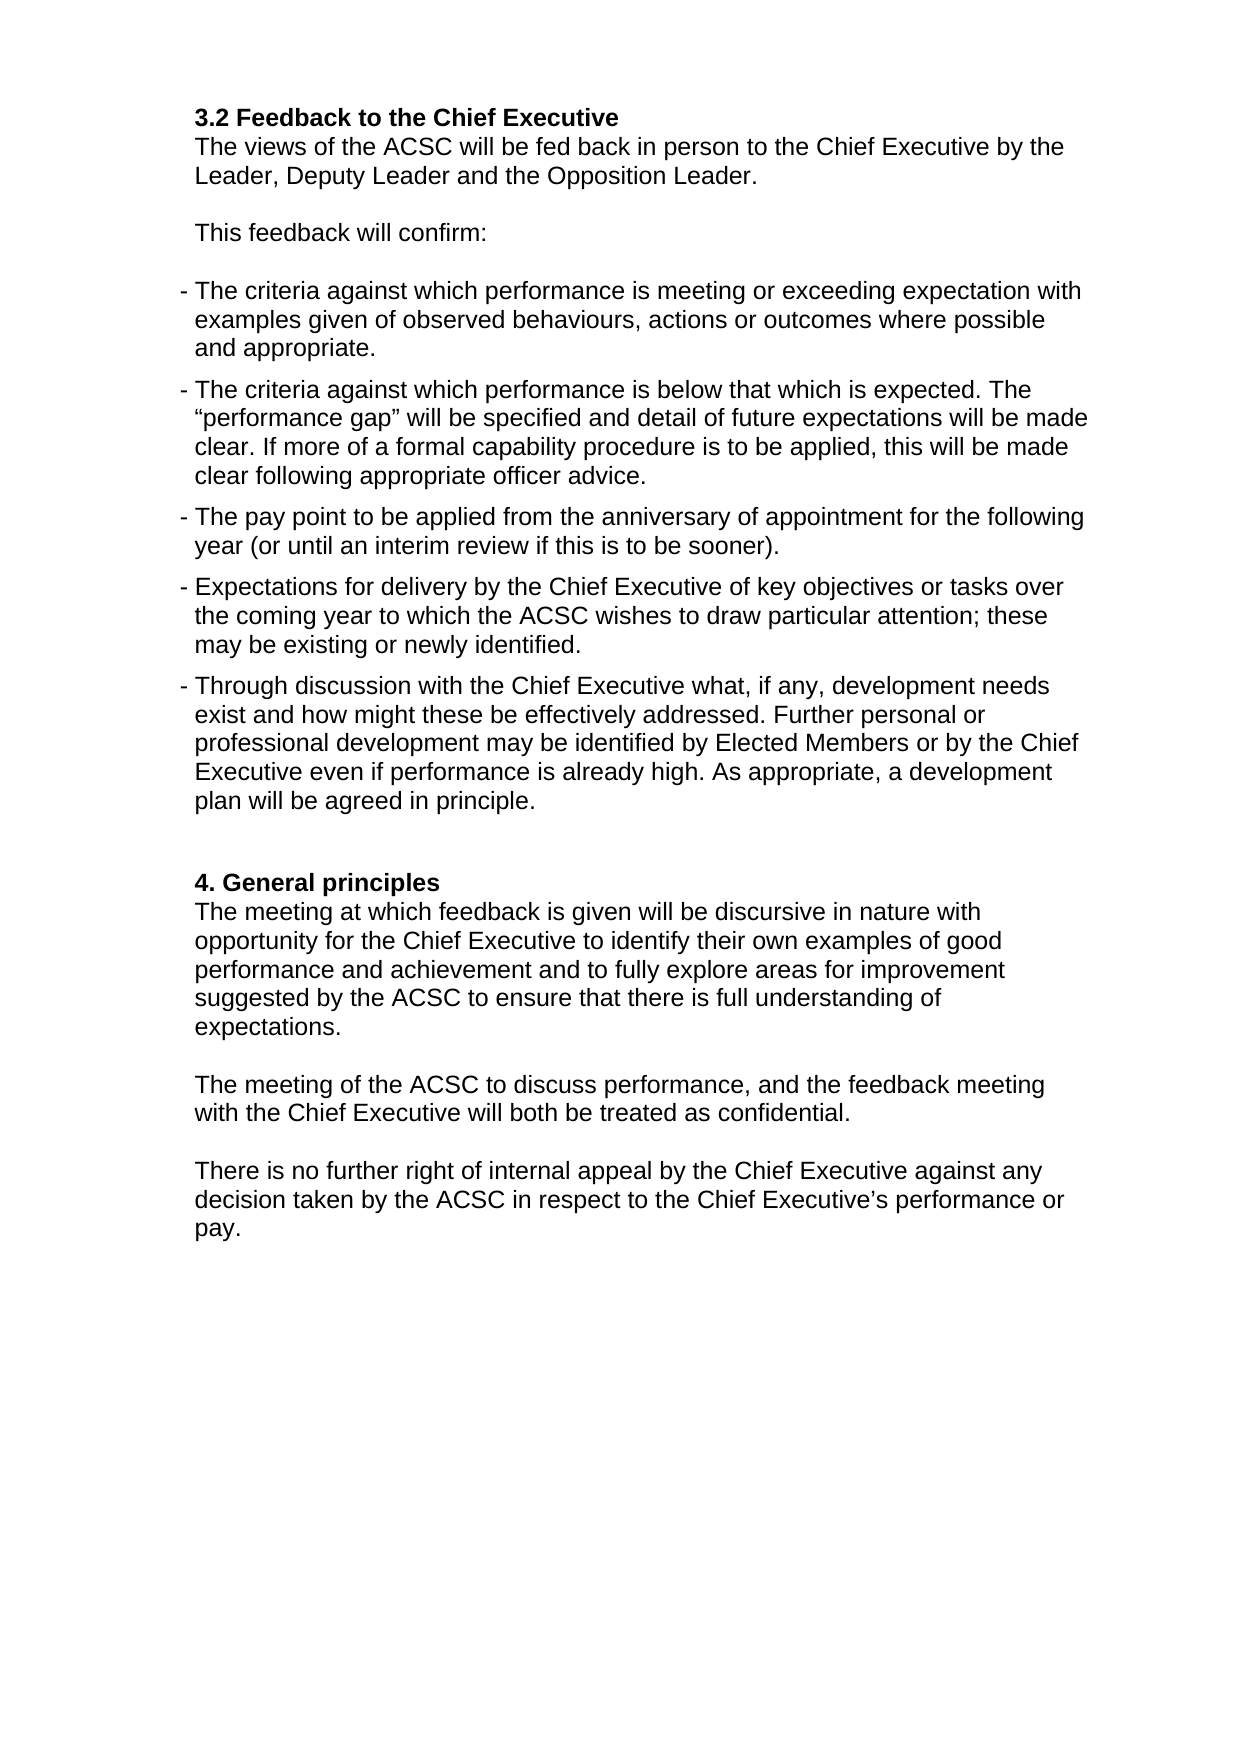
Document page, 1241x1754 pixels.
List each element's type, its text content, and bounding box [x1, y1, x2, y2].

text - Through discussion with the Chief Executive what, if any, development needs exist and how might these be effectively addressed. Further personal or professional development may be identified by Elected Members or by the Chief Executive even if performance is already high. As appropriate, a development plan will be agreed in principle. [179, 671, 1090, 815]
text - The criteria against which performance is meeting or exceeding expectation with examples given of observed behaviours, actions or outcomes where possible and appropriate. [179, 276, 1090, 362]
text - The pay point to be applied from the anniversary of appointment for the following year (or until an interim review if this is to be sooner). [179, 502, 1090, 560]
text This feedback will confirm: [194, 218, 1090, 247]
text 3.2 Feedback to the Chief Executive [194, 103, 1090, 132]
text 4. General principles [194, 868, 1090, 897]
text - Expectations for delivery by the Chief Executive of key objectives or tasks over the coming year to which the ACSC wishes to draw particular attention; these may be existing or newly identified. [179, 572, 1090, 658]
text The meeting at which feedback is given will be discursive in nature with opportunity for the Chief Executive to identify their own examples of good performance and achievement and to fully explore areas for improvement suggested by the ACSC to ensure that there is full understanding of expectations. [194, 897, 1090, 1041]
text The views of the ACSC will be fed back in person to the Chief Executive by the Leader, Deputy Leader and the Opposition Leader. [194, 132, 1090, 190]
text The meeting of the ACSC to discuss performance, and the feedback meeting with the Chief Executive will both be treated as confidential. [194, 1070, 1090, 1127]
text There is no further right of internal appeal by the Chief Executive against any decision taken by the ACSC in respect to the Chief Executive’s performance or pay. [194, 1156, 1090, 1242]
text - The criteria against which performance is below that which is expected. The “performance gap” will be specified and detail of future expectations will be made clear. If more of a formal capability procedure is to be applied, this will be made clear following appropriate officer advice. [179, 375, 1090, 490]
